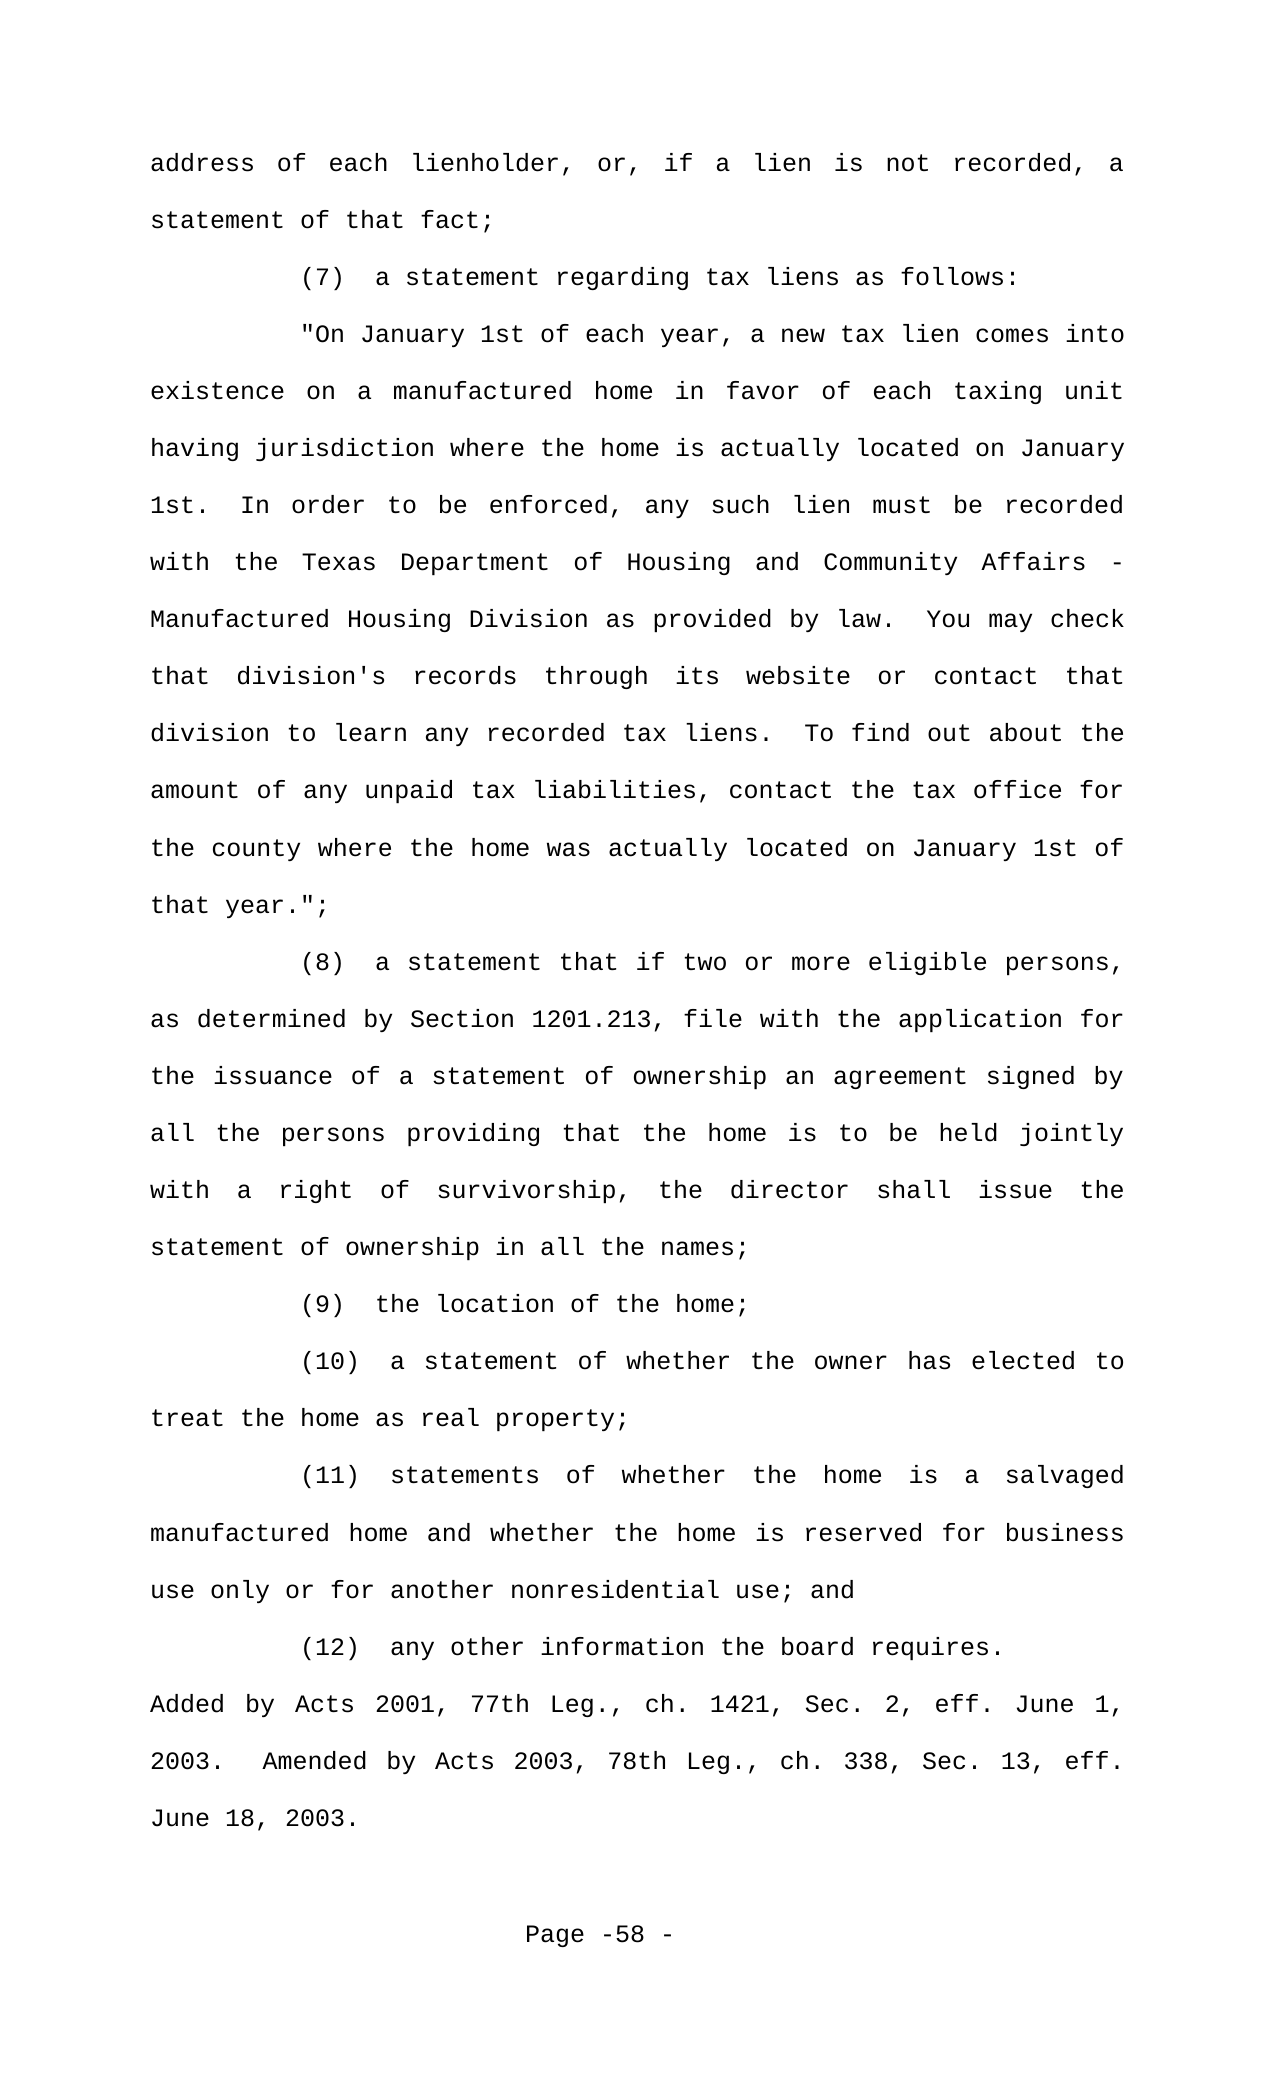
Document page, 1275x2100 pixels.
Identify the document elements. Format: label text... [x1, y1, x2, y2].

text (7) a statement regarding tax liens as follows: [150, 264, 1125, 293]
text (11) statements of whether the home is a salvaged manufactured home and whether the home is reserved for business use only or for another nonresidential use; and [150, 1463, 1125, 1606]
text (12) any other information the board requires. [150, 1634, 1125, 1663]
text Added by Acts 2001, 77th Leg., ch. 1421, Sec. 2, eff. June 1, 2003. Amended by Acts 2003, 78th Leg., ch. 338, Sec. 13, eff. June 18, 2003. [150, 1691, 1125, 1834]
text (9) the location of the home; [150, 1292, 1125, 1320]
text "On January 1st of each year, a new tax lien comes into existence on a manufactured home in favor of each taxing unit having jurisdiction where the home is actually located on January 1st. In order to be enforced, any such lien must be recorded with the Texas Department of Housing and Community Affairs - Manufactured Housing Division as provided by law. You may check that division's records through its website or contact that division to learn any recorded tax liens. To find out about the amount of any unpaid tax liabilities, contact the tax office for the county where the home was actually located on January 1st of that year."; [150, 321, 1125, 921]
text (8) a statement that if two or more eligible persons, as determined by Section 1201.213, file with the application for the issuance of a statement of ownership an agreement signed by all the persons providing that the home is to be held jointly with a right of survivorship, the director shall issue the statement of ownership in all the names; [150, 949, 1125, 1263]
text (10) a statement of whether the owner has elected to treat the home as real property; [150, 1349, 1125, 1434]
